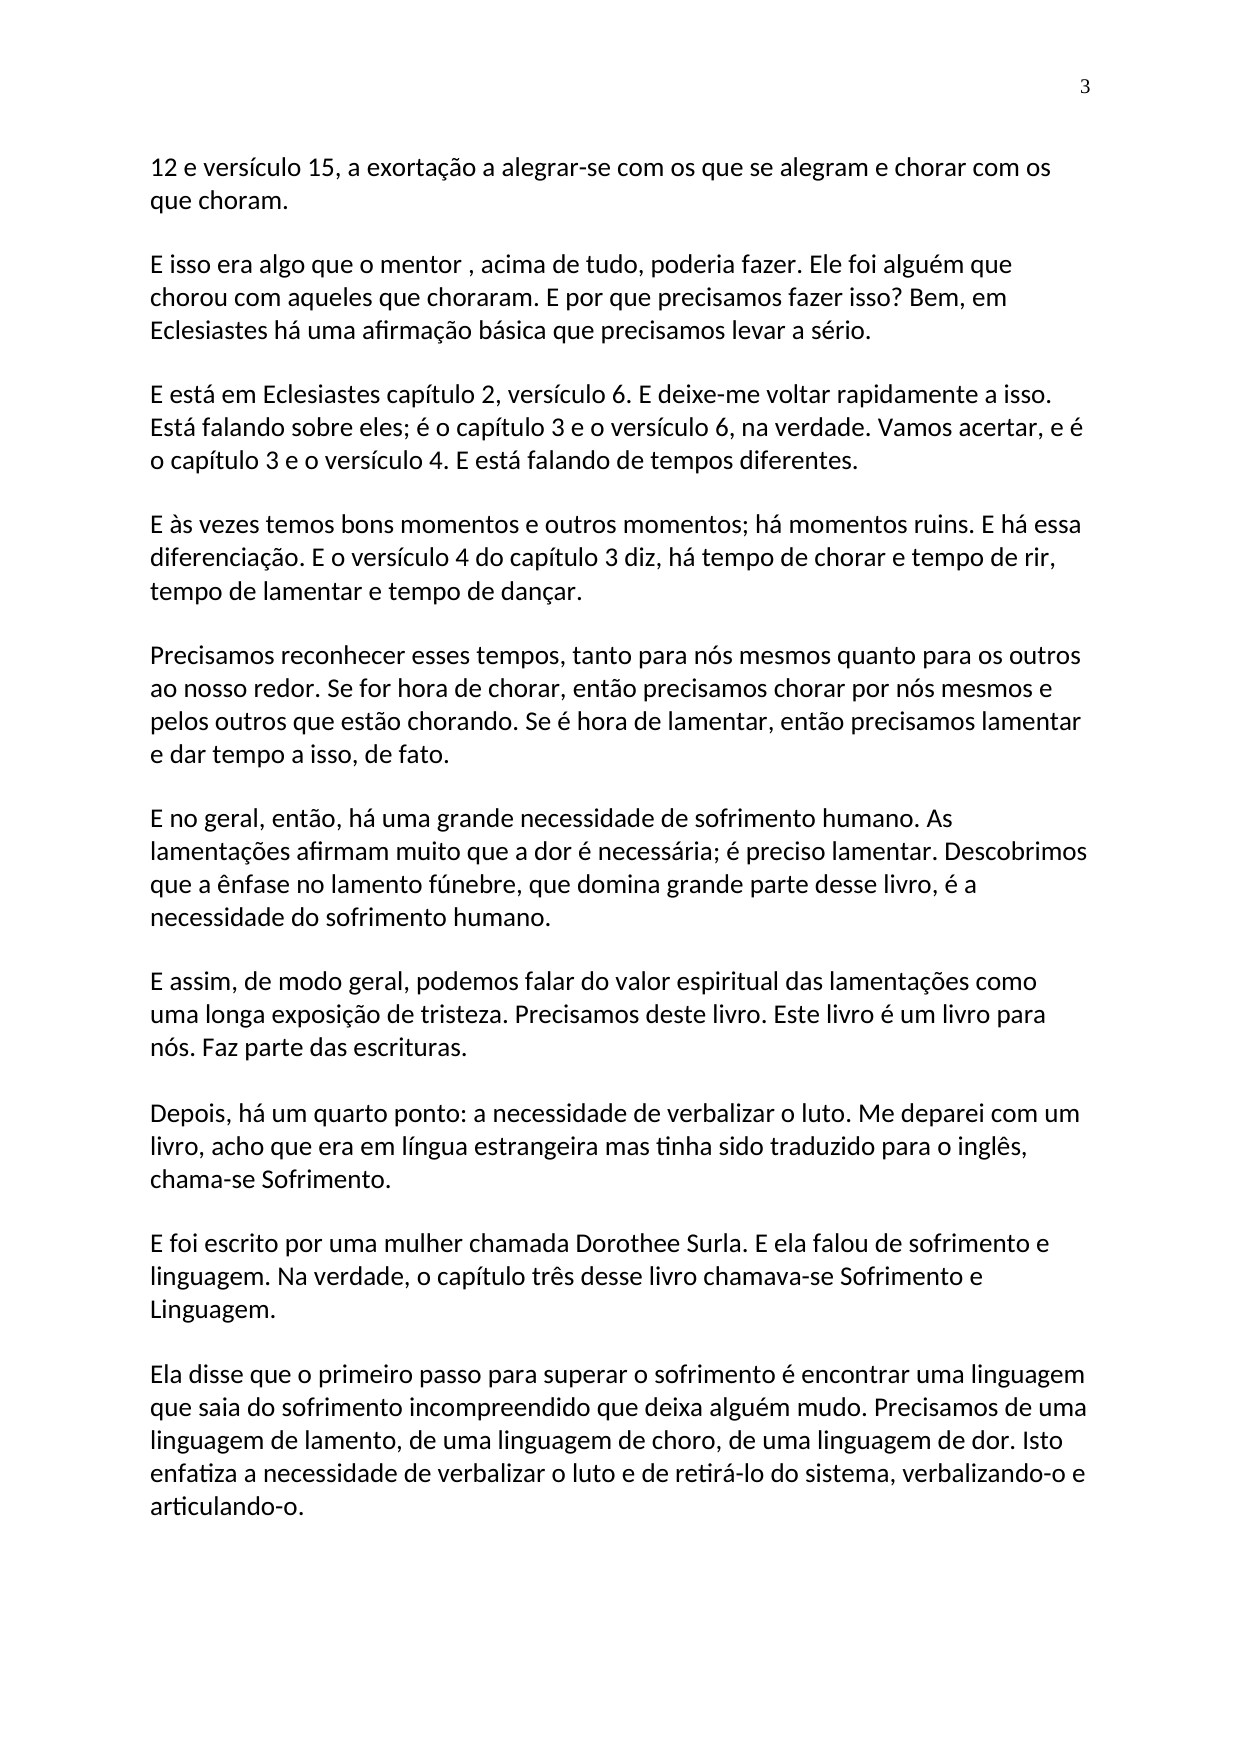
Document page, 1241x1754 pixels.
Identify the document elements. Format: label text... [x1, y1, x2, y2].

text E isso era algo que o mentor , acima de tudo, poderia fazer. Ele foi alguém que chorou com aqueles que choraram. E por que precisamos fazer isso? Bem, em Eclesiastes há uma afirmação básica que precisamos levar a sério. [150, 247, 1090, 346]
text Precisamos reconhecer esses tempos, tanto para nós mesmos quanto para os outros ao nosso redor. Se for hora de chorar, então precisamos chorar por nós mesmos e pelos outros que estão chorando. Se é hora de lamentar, então precisamos lamentar e dar tempo a isso, de fato. [150, 638, 1090, 770]
text E foi escrito por uma mulher chamada Dorothee Surla. E ela falou de sofrimento e linguagem. Na verdade, o capítulo três desse livro chamava-se Sofrimento e Linguagem. [150, 1227, 1090, 1326]
text Ela disse que o primeiro passo para superar o sofrimento é encontrar uma linguagem que saia do sofrimento incompreendido que deixa alguém mudo. Precisamos de uma linguagem de lamento, de uma linguagem de choro, de uma linguagem de dor. Isto enfatiza a necessidade de verbalizar o luto e de retirá-lo do sistema, verbalizando-o e articulando-o. [150, 1357, 1090, 1522]
text E assim, de modo geral, podemos falar do valor espiritual das lamentações como uma longa exposição de tristeza. Precisamos deste livro. Este livro é um livro para nós. Faz parte das escrituras. Depois, há um quarto ponto: a necessidade de verbalizar o luto. Me deparei com um livro, acho que era em língua estrangeira mas tinha sido traduzido para o inglês, chama-se Sofrimento. [150, 964, 1090, 1195]
text E às vezes temos bons momentos e outros momentos; há momentos ruins. E há essa diferenciação. E o versículo 4 do capítulo 3 diz, há tempo de chorar e tempo de rir, tempo de lamentar e tempo de dançar. [150, 508, 1090, 607]
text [150, 150, 1090, 216]
text E no geral, então, há uma grande necessidade de sofrimento humano. As lamentações afirmam muito que a dor é necessária; é preciso lamentar. Descobrimos que a ênfase no lamento fúnebre, que domina grande parte desse livro, é a necessidade do sofrimento humano. [150, 801, 1090, 933]
text E está em Eclesiastes capítulo 2, versículo 6. E deixe-me voltar rapidamente a isso. Está falando sobre eles; é o capítulo 3 e o versículo 6, na verdade. Vamos acertar, e é o capítulo 3 e o versículo 4. E está falando de tempos diferentes. [150, 377, 1090, 476]
